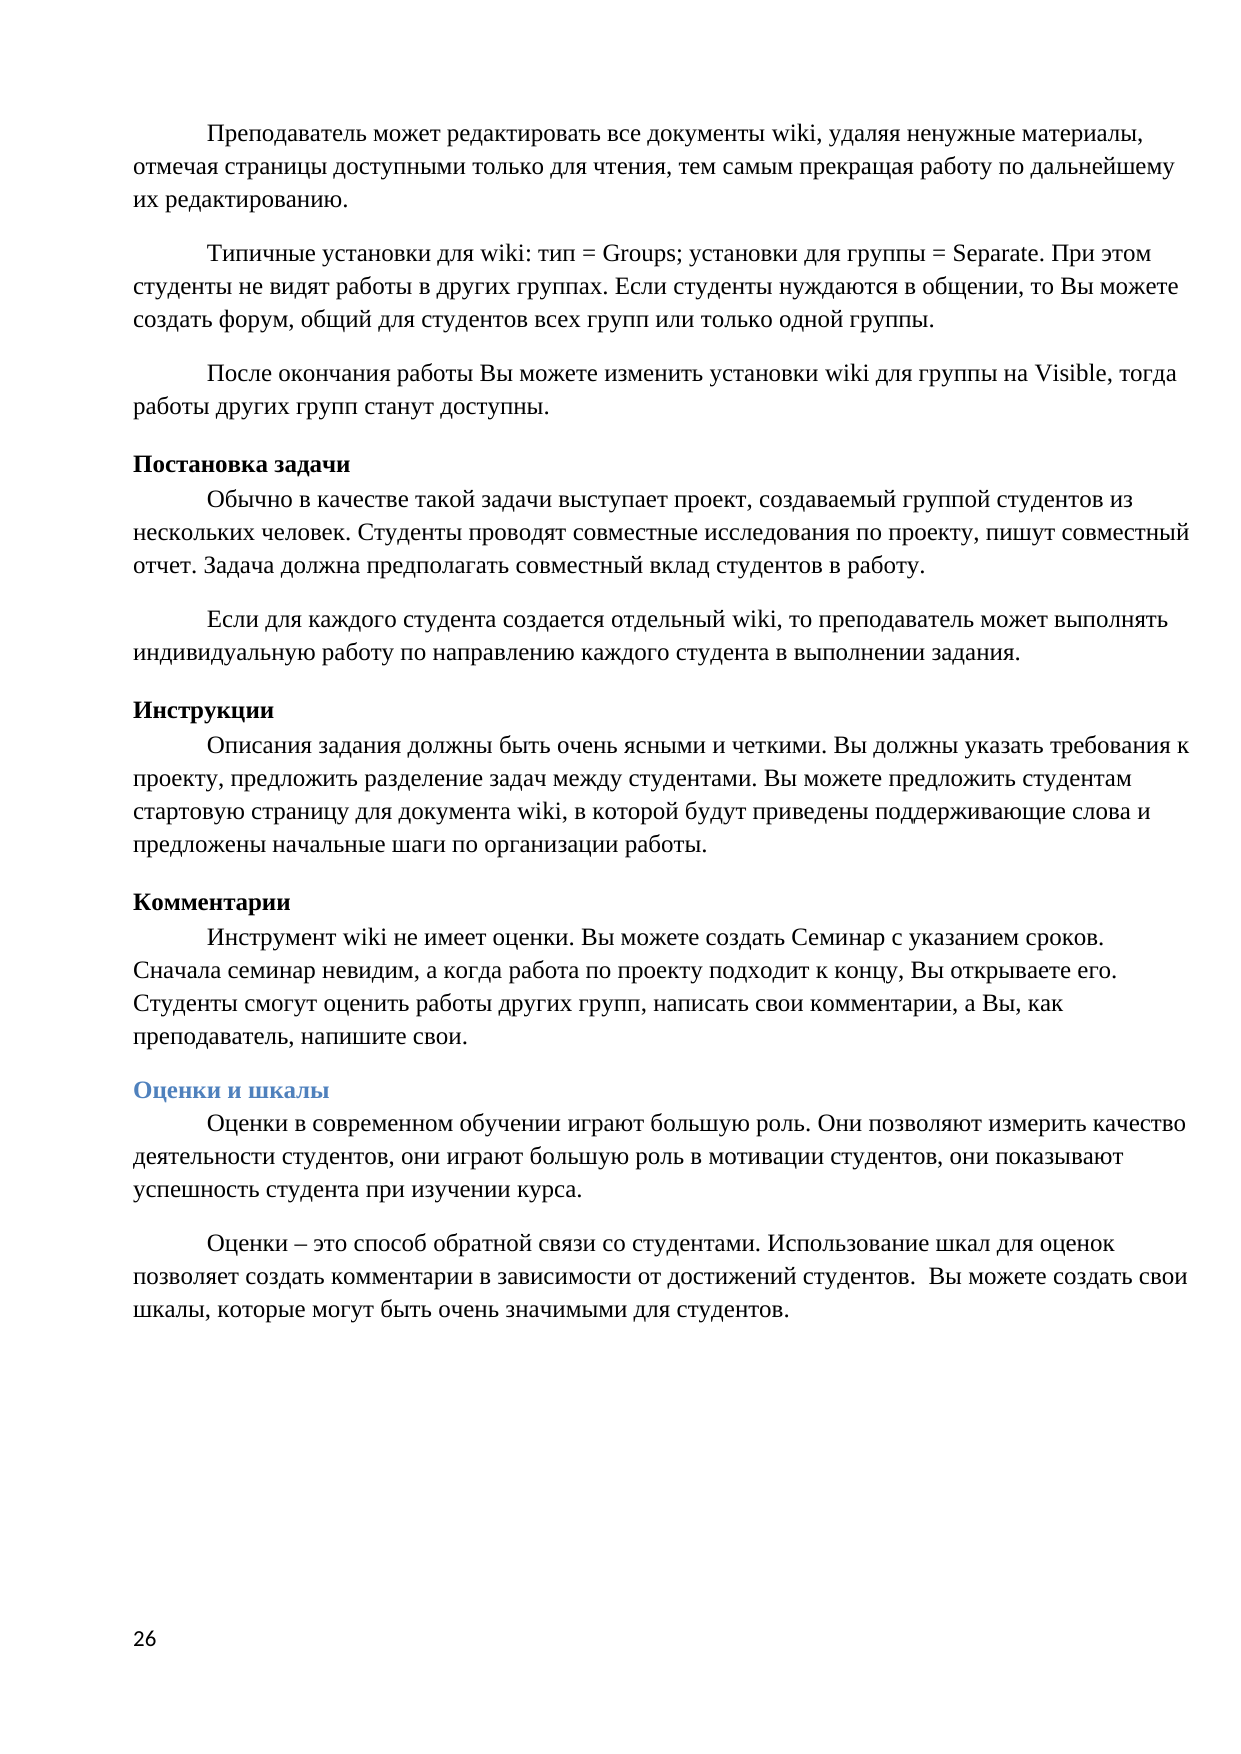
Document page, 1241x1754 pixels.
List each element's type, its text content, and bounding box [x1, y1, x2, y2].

text Постановка задачи [133, 449, 1196, 478]
text Типичные установки для wiki: тип = Groups; установки для группы = Separate. При этом студенты не видят работы в других группах. Если студенты нуждаются в общении, то Вы можете создать форум, общий для студентов всех групп или только одной группы. [133, 238, 1196, 333]
text Инструмент wiki не имеет оценки. Вы можете создать Семинар с указанием сроков. Сначала семинар невидим, а когда работа по проекту подходит к концу, Вы открываете его. Студенты смогут оценить работы других групп, написать свои комментарии, а Вы, как преподаватель, напишите свои. [133, 922, 1196, 1050]
text Преподаватель может редактировать все документы wiki, удаляя ненужные материалы, отмечая страницы доступными только для чтения, тем самым прекращая работу по дальнейшему их редактированию. [133, 118, 1196, 213]
text Описания задания должны быть очень ясными и четкими. Вы должны указать требования к проекту, предложить разделение задач между студентами. Вы можете предложить студентам стартовую страницу для документа wiki, в которой будут приведены поддерживающие слова и предложены начальные шаги по организации работы. [133, 730, 1196, 858]
text После окончания работы Вы можете изменить установки wiki для группы на Visible, тогда работы других групп станут доступны. [133, 358, 1196, 420]
text Комментарии [133, 887, 1196, 916]
text Обычно в качестве такой задачи выступает проект, создаваемый группой студентов из нескольких человек. Студенты проводят совместные исследования по проекту, пишут совместный отчет. Задача должна предполагать совместный вклад студентов в работу. [133, 484, 1196, 579]
text Если для каждого студента создается отдельный wiki, то преподаватель может выполнять индивидуальную работу по направлению каждого студента в выполнении задания. [133, 604, 1196, 666]
text Инструкции [133, 695, 1196, 724]
subtitle Оценки и шкалы [133, 1075, 1196, 1104]
text Оценки в современном обучении играют большую роль. Они позволяют измерить качество деятельности студентов, они играют большую роль в мотивации студентов, они показывают успешность студента при изучении курса. [133, 1108, 1196, 1203]
text Оценки – это способ обратной связи со студентами. Использование шкал для оценок позволяет создать комментарии в зависимости от достижений студентов. Вы можете создать свои шкалы, которые могут быть очень значимыми для студентов. [133, 1228, 1196, 1323]
